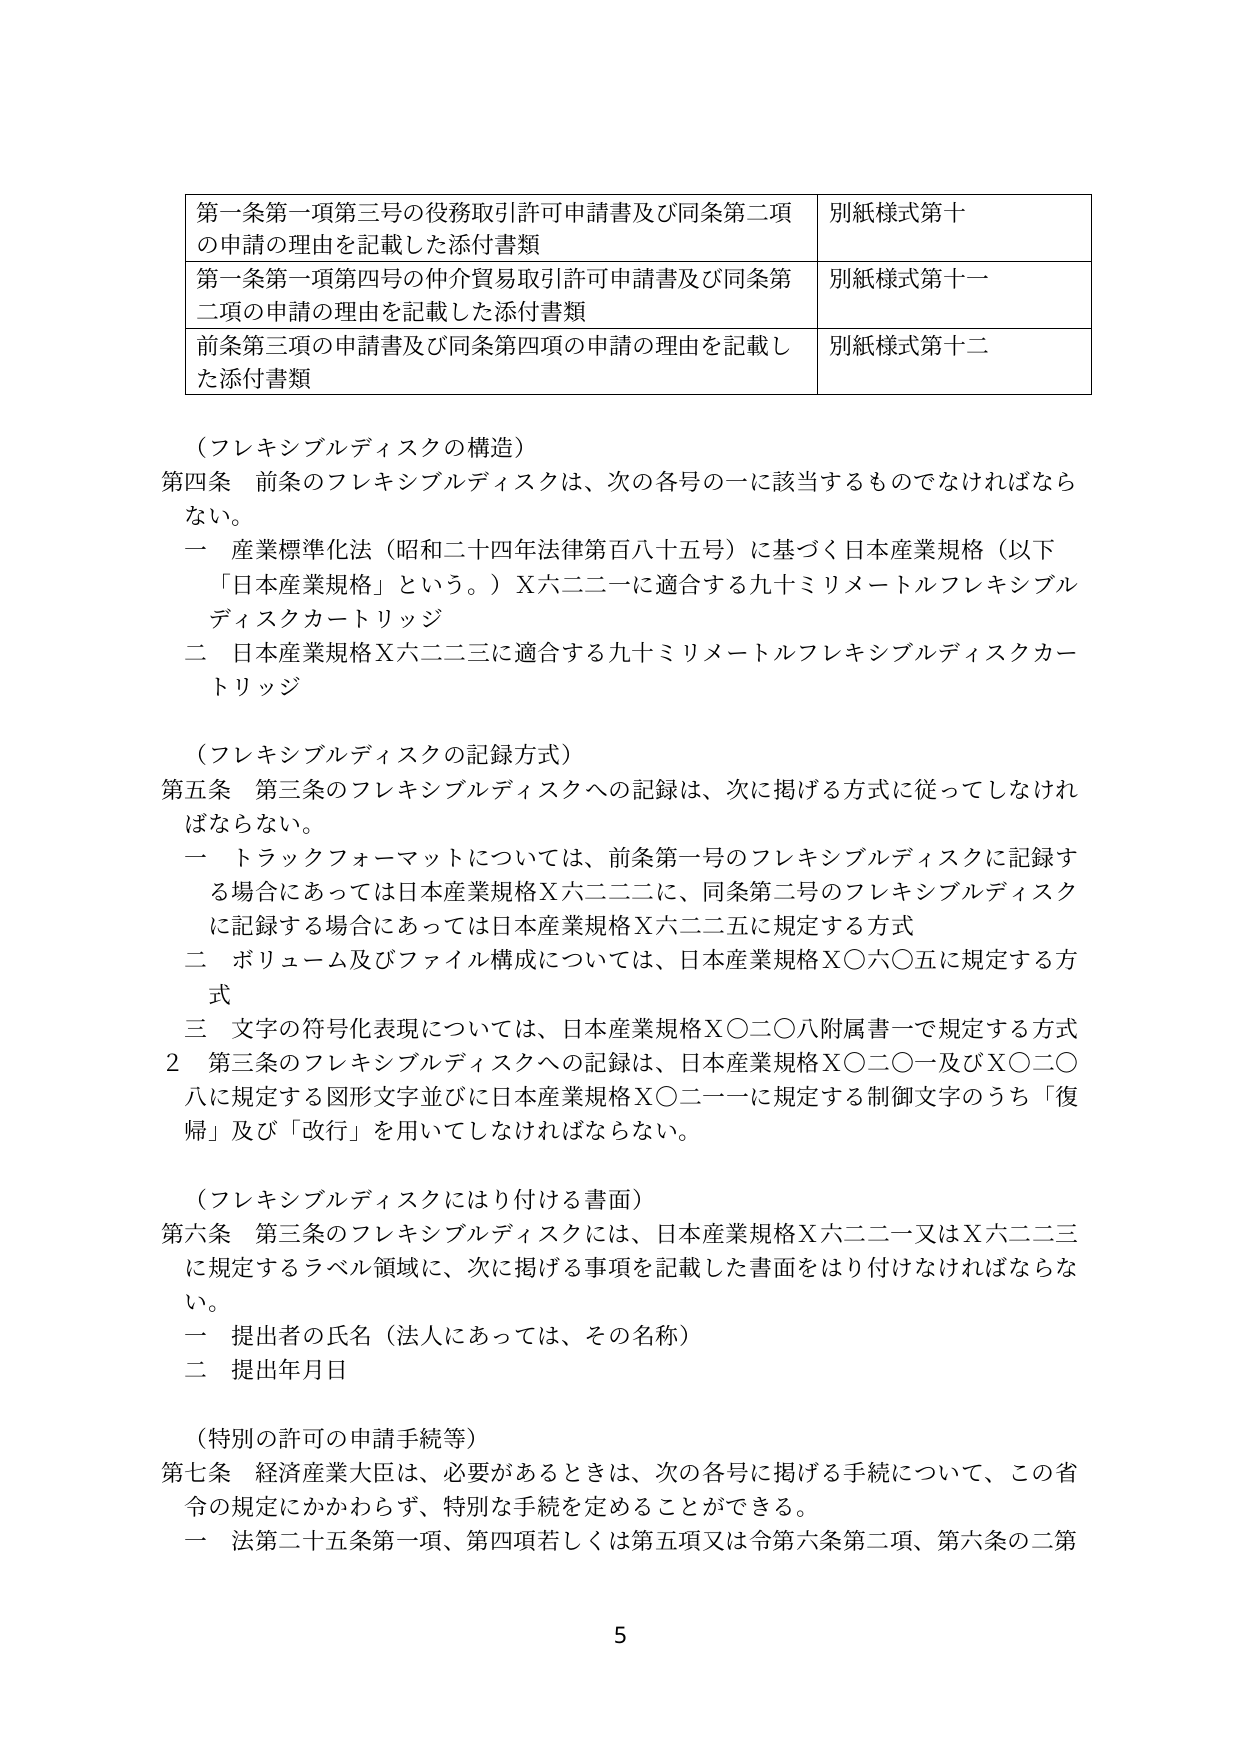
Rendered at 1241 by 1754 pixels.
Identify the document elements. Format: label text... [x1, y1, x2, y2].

text 一 産業標準化法（昭和二十四年法律第百八十五号）に基づく日本産業規格（以下「日本産業規格」という。）Ｘ六二二一に適合する九十ミリメートルフレキシブルディスクカートリッジ [184, 532, 1079, 634]
text 第七条 経済産業大臣は、必要があるときは、次の各号に掲げる手続について、この省令の規定にかかわらず、特別な手続を定めることができる。 [161, 1454, 1079, 1523]
text （特別の許可の申請手続等） [184, 1420, 1079, 1454]
table_cell 別紙様式第十二 [818, 329, 1091, 394]
table_cell 別紙様式第十一 [818, 262, 1091, 327]
text 一 トラックフォーマットについては、前条第一号のフレキシブルディスクに記録する場合にあっては日本産業規格Ｘ六二二二に、同条第二号のフレキシブルディスクに記録する場合にあっては日本産業規格Ｘ六二二五に規定する方式 [184, 839, 1079, 942]
text 第五条 第三条のフレキシブルディスクへの記録は、次に掲げる方式に従ってしなければならない。 [161, 771, 1079, 839]
text （フレキシブルディスクにはり付ける書面） [184, 1181, 1079, 1215]
text 二 ボリューム及びファイル構成については、日本産業規格Ｘ〇六〇五に規定する方式 [184, 942, 1079, 1010]
text （フレキシブルディスクの記録方式） [184, 737, 1079, 771]
text 三 文字の符号化表現については、日本産業規格Ｘ〇二〇八附属書一で規定する方式 [184, 1010, 1079, 1044]
table_cell 前条第三項の申請書及び同条第四項の申請の理由を記載した添付書類 [186, 329, 817, 394]
text 二 提出年月日 [184, 1352, 1079, 1386]
text 二 日本産業規格Ｘ六二二三に適合する九十ミリメートルフレキシブルディスクカートリッジ [184, 634, 1079, 703]
table_cell 別紙様式第十 [818, 195, 1091, 261]
text 第四条 前条のフレキシブルディスクは、次の各号の一に該当するものでなければならない。 [161, 464, 1079, 532]
text 一 提出者の氏名（法人にあっては、その名称） [184, 1318, 1079, 1352]
text ２ 第三条のフレキシブルディスクへの記録は、日本産業規格Ｘ〇二〇一及びＸ〇二〇八に規定する図形文字並びに日本産業規格Ｘ〇二一一に規定する制御文字のうち「復帰」及び「改行」を用いてしなければならない。 [161, 1044, 1079, 1147]
text 第六条 第三条のフレキシブルディスクには、日本産業規格Ｘ六二二一又はＸ六二二三に規定するラベル領域に、次に掲げる事項を記載した書面をはり付けなければならない。 [161, 1215, 1079, 1318]
table_cell 第一条第一項第三号の役務取引許可申請書及び同条第二項の申請の理由を記載した添付書類 [186, 195, 817, 261]
text （フレキシブルディスクの構造） [184, 429, 1079, 464]
table_cell 第一条第一項第四号の仲介貿易取引許可申請書及び同条第二項の申請の理由を記載した添付書類 [186, 262, 817, 327]
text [184, 1523, 1079, 1557]
